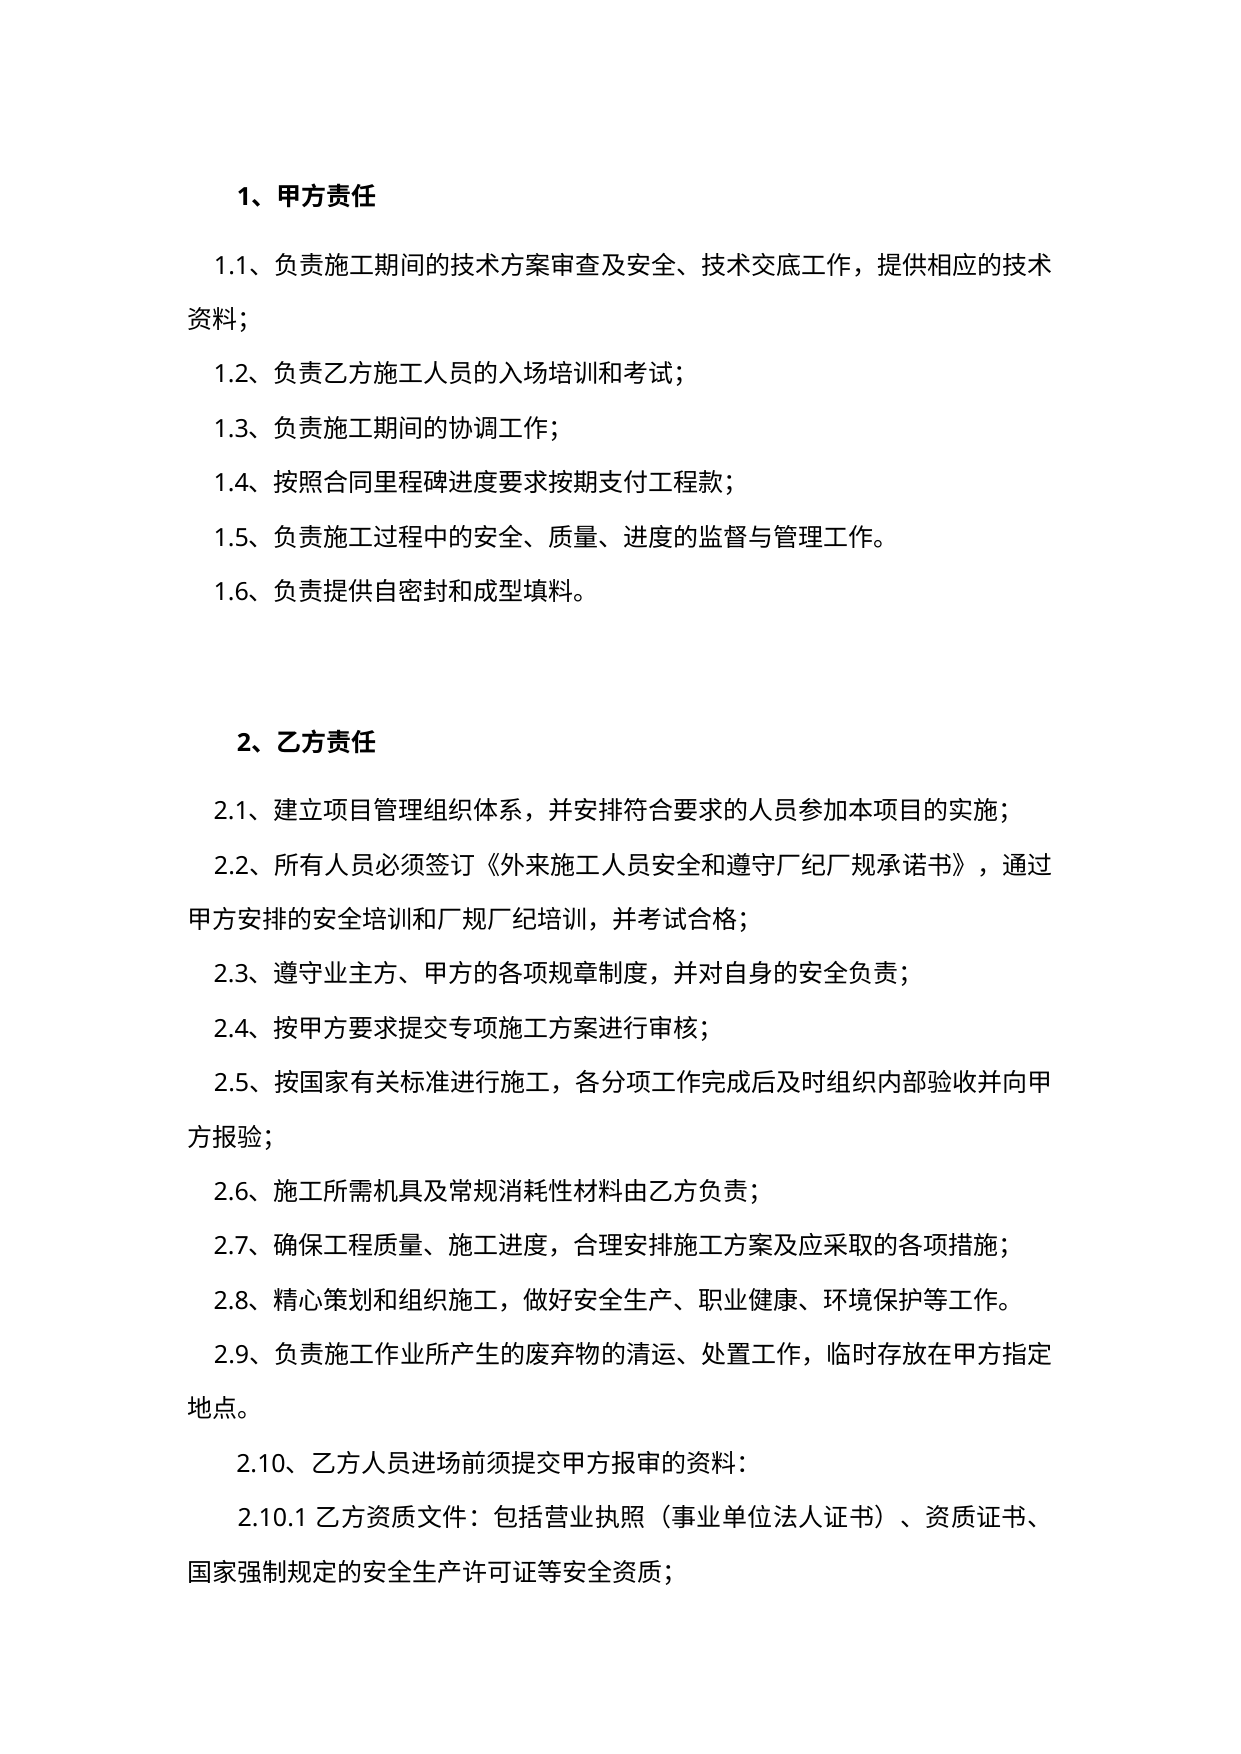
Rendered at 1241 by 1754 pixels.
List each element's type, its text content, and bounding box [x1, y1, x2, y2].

text 1.3、负责施工期间的协调工作； [187, 408, 1053, 444]
text 2.8、精心策划和组织施工，做好安全生产、职业健康、环境保护等工作。 [187, 1280, 1053, 1316]
text 2.7、确保工程质量、施工进度，合理安排施工方案及应采取的各项措施； [187, 1226, 1053, 1262]
text 1.2、负责乙方施工人员的入场培训和考试； [187, 354, 1053, 390]
text 2.2、所有人员必须签订《外来施工人员安全和遵守厂纪厂规承诺书》，通过甲方安排的安全培训和厂规厂纪培训，并考试合格； [187, 845, 1053, 936]
text 1.4、按照合同里程碑进度要求按期支付工程款； [187, 463, 1053, 499]
text 2.3、遵守业主方、甲方的各项规章制度，并对自身的安全负责； [187, 954, 1053, 990]
text 2.10.1 乙方资质文件：包括营业执照（事业单位法人证书）、资质证书、国家强制规定的安全生产许可证等安全资质； [187, 1498, 1053, 1588]
text 2.5、按国家有关标准进行施工，各分项工作完成后及时组织内部验收并向甲方报验； [187, 1063, 1053, 1153]
list 乙方人员进场前须提交甲方报审的资料： [236, 1443, 1053, 1479]
text 2.6、施工所需机具及常规消耗性材料由乙方负责； [187, 1171, 1053, 1208]
text 2.4、按甲方要求提交专项施工方案进行审核； [187, 1008, 1053, 1044]
text 1.6、负责提供自密封和成型填料。 [187, 571, 1053, 608]
text 2.1、建立项目管理组织体系，并安排符合要求的人员参加本项目的实施； [187, 791, 1053, 827]
text 2、乙方责任 [187, 708, 1053, 773]
text 1、甲方责任 [187, 162, 1053, 227]
text 1.5、负责施工过程中的安全、质量、进度的监督与管理工作。 [187, 517, 1053, 553]
text 1.1、负责施工期间的技术方案审查及安全、技术交底工作，提供相应的技术资料； [187, 245, 1053, 336]
text 2.9、负责施工作业所产生的废弃物的清运、处置工作，临时存放在甲方指定地点。 [187, 1334, 1053, 1425]
